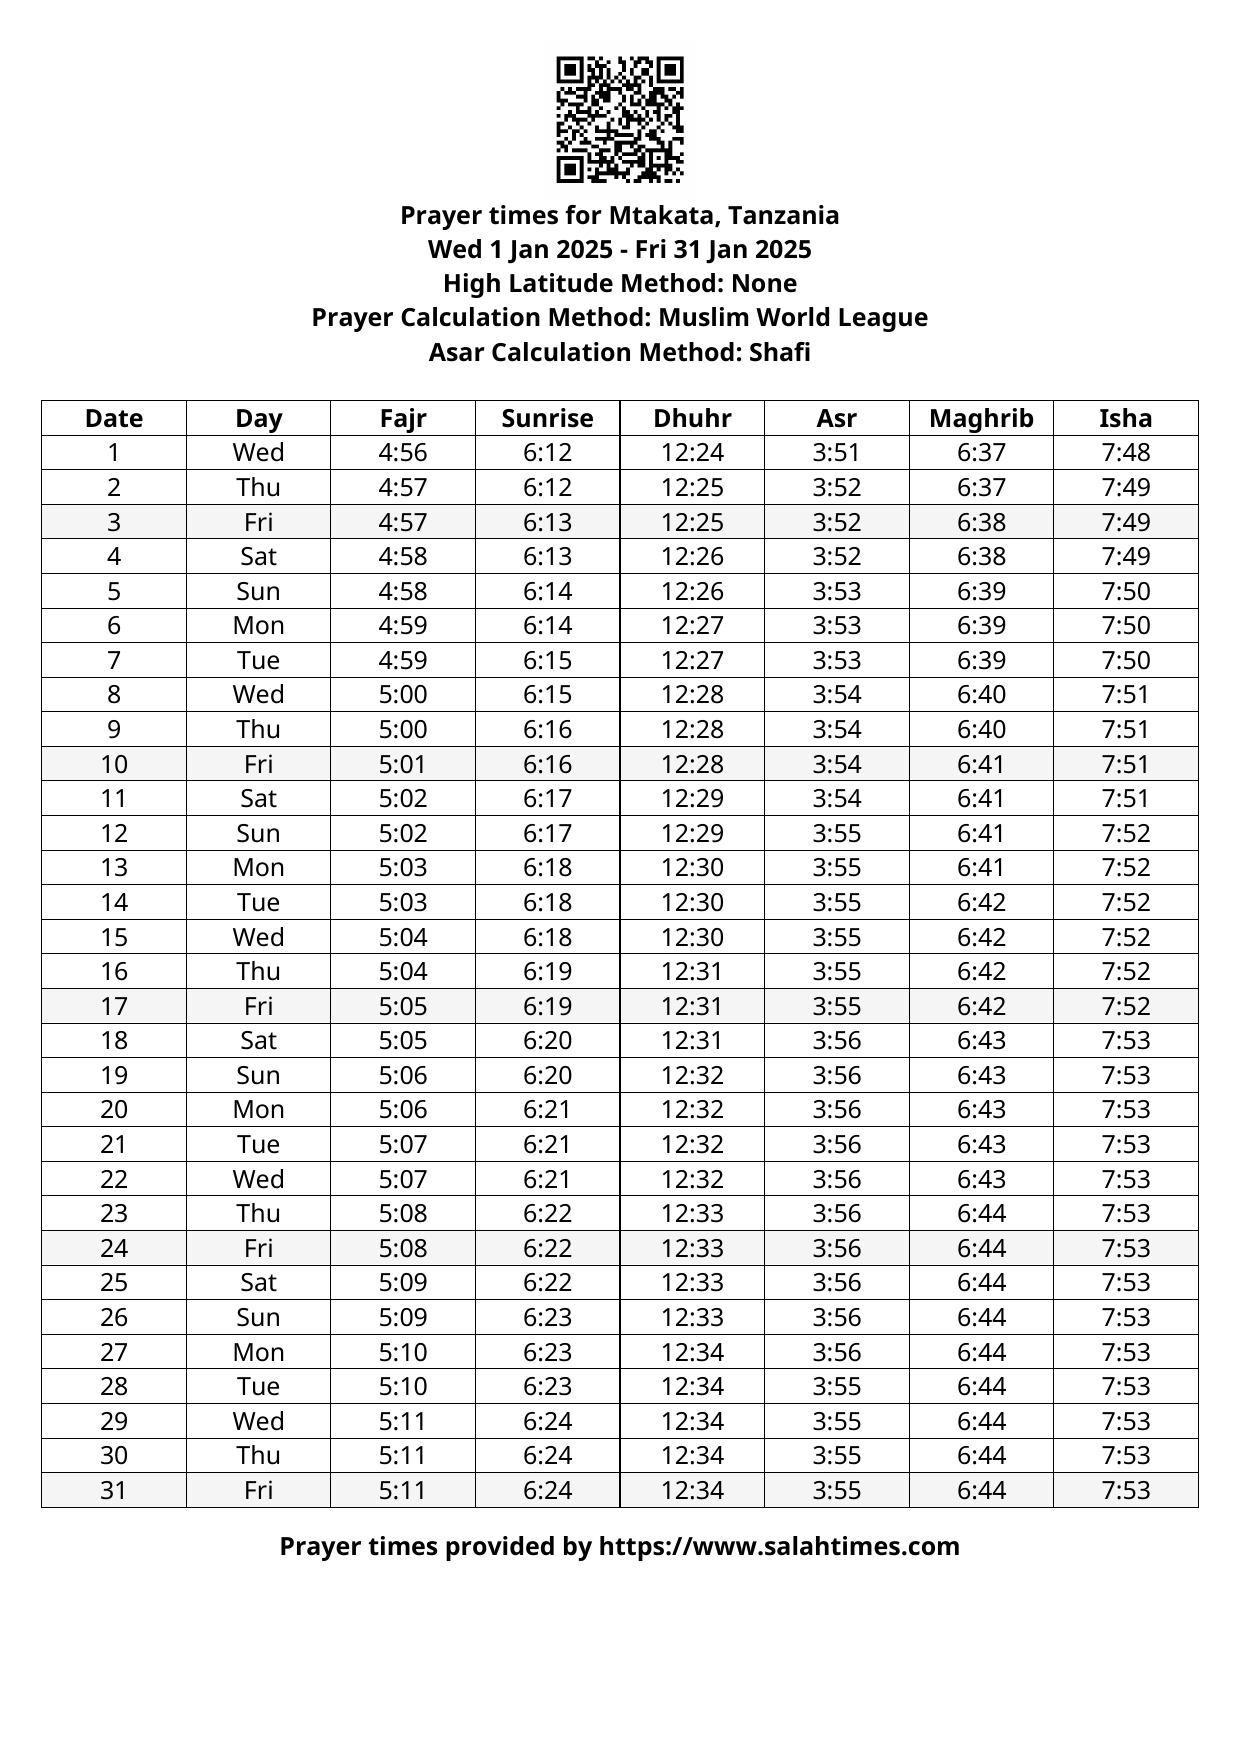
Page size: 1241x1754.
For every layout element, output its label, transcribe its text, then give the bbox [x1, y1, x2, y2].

table_cell 6:43 [910, 1162, 1053, 1195]
table_header Day [187, 401, 330, 434]
table_cell 5:10 [331, 1369, 475, 1403]
table_cell Thu [187, 954, 330, 988]
table_cell 6:44 [910, 1196, 1053, 1230]
table_cell 6:42 [910, 885, 1053, 919]
table_cell Mon [187, 1093, 330, 1126]
table_cell 12:32 [621, 1093, 764, 1126]
table_cell 5:11 [331, 1439, 475, 1472]
table_cell 31 [42, 1473, 186, 1507]
table_cell 25 [42, 1266, 186, 1299]
table_cell Thu [187, 1439, 330, 1472]
table_cell 5:08 [331, 1231, 475, 1264]
table_cell 7:50 [1054, 609, 1198, 642]
table_cell 7:53 [1054, 1093, 1198, 1126]
table_cell 7:53 [1054, 1300, 1198, 1334]
table_cell 5:11 [331, 1473, 475, 1507]
table_cell 3:55 [765, 816, 909, 849]
table_cell 12:33 [621, 1231, 764, 1264]
table_cell 5:07 [331, 1162, 475, 1195]
table_cell Tue [187, 643, 330, 677]
table_cell 5:00 [331, 678, 475, 711]
table_cell 3:56 [765, 1024, 909, 1057]
table_cell 6:40 [910, 678, 1053, 711]
table_cell 6:44 [910, 1231, 1053, 1264]
table_header Date [42, 401, 186, 434]
table_cell 6:44 [910, 1369, 1053, 1403]
table_header Sunrise [476, 401, 619, 434]
table_cell 2 [42, 470, 186, 504]
table_cell 6:43 [910, 1024, 1053, 1057]
table_cell 5:01 [331, 747, 475, 780]
table_cell Sun [187, 816, 330, 849]
table_cell 3:53 [765, 643, 909, 677]
table_cell 6:41 [910, 816, 1053, 849]
table_cell 6:23 [476, 1335, 619, 1368]
table_cell 30 [42, 1439, 186, 1472]
table_cell 12:25 [621, 470, 764, 504]
table_cell Thu [187, 1196, 330, 1230]
table_cell 5:05 [331, 1024, 475, 1057]
table_cell 7:53 [1054, 1404, 1198, 1437]
table_cell 12:29 [621, 781, 764, 815]
table_cell 6:37 [910, 436, 1053, 469]
table_cell 5:06 [331, 1093, 475, 1126]
table_cell 11 [42, 781, 186, 815]
table_cell 6:38 [910, 505, 1053, 538]
table_cell 12:30 [621, 885, 764, 919]
table_cell 12:27 [621, 609, 764, 642]
table_cell 22 [42, 1162, 186, 1195]
table_cell 12:25 [621, 505, 764, 538]
table_cell 3:56 [765, 1231, 909, 1264]
table_cell 12:30 [621, 851, 764, 884]
table_cell 5:00 [331, 712, 475, 746]
table_cell 7:53 [1054, 1266, 1198, 1299]
table_cell 3:55 [765, 851, 909, 884]
table_cell 6:38 [910, 539, 1053, 573]
table_cell Fri [187, 1473, 330, 1507]
table_cell Sat [187, 1024, 330, 1057]
table_cell Thu [187, 470, 330, 504]
table_cell 21 [42, 1127, 186, 1161]
table_cell 6:43 [910, 1127, 1053, 1161]
table_cell 6:15 [476, 643, 619, 677]
table_cell 3:52 [765, 505, 909, 538]
text Asar Calculation Method: Shafi [42, 334, 1198, 368]
table_cell 5:09 [331, 1266, 475, 1299]
table_cell 12:30 [621, 920, 764, 953]
table_cell 12:32 [621, 1058, 764, 1092]
table_cell 6:42 [910, 954, 1053, 988]
table_cell Tue [187, 1127, 330, 1161]
table_cell 1 [42, 436, 186, 469]
table_cell 6:39 [910, 609, 1053, 642]
table_cell Mon [187, 851, 330, 884]
text High Latitude Method: None [42, 266, 1198, 300]
table_cell Mon [187, 1335, 330, 1368]
table_cell 5:03 [331, 885, 475, 919]
table_cell 3:56 [765, 1300, 909, 1334]
table_cell Tue [187, 885, 330, 919]
table_cell Fri [187, 1231, 330, 1264]
table_cell 7:52 [1054, 920, 1198, 953]
table_cell 7:50 [1054, 574, 1198, 607]
table_cell 12:34 [621, 1335, 764, 1368]
table_cell 28 [42, 1369, 186, 1403]
table_cell 7:52 [1054, 954, 1198, 988]
table_cell 12:24 [621, 436, 764, 469]
table_cell 8 [42, 678, 186, 711]
table_cell 6:18 [476, 851, 619, 884]
table_cell 7:53 [1054, 1335, 1198, 1368]
table_cell 12:27 [621, 643, 764, 677]
table_cell 12:33 [621, 1266, 764, 1299]
table_cell 7:51 [1054, 781, 1198, 815]
table_cell 12:32 [621, 1127, 764, 1161]
table_cell 7:52 [1054, 885, 1198, 919]
table_cell 5:04 [331, 954, 475, 988]
table_cell 5:11 [331, 1404, 475, 1437]
table_cell 6:41 [910, 781, 1053, 815]
table_cell 7:52 [1054, 851, 1198, 884]
table_header Asr [765, 401, 909, 434]
table_cell 3:55 [765, 1439, 909, 1472]
table_cell 5:10 [331, 1335, 475, 1368]
table_cell 6:14 [476, 574, 619, 607]
table_cell 6:21 [476, 1162, 619, 1195]
table_cell 6:19 [476, 989, 619, 1022]
table_cell 10 [42, 747, 186, 780]
table_cell 12:29 [621, 816, 764, 849]
table_cell 17 [42, 989, 186, 1022]
table_cell 3:54 [765, 747, 909, 780]
table_cell 3:55 [765, 1404, 909, 1437]
text Wed 1 Jan 2025 - Fri 31 Jan 2025 [42, 232, 1198, 266]
table_cell 3:55 [765, 954, 909, 988]
table_cell 7:51 [1054, 712, 1198, 746]
table_cell 6:23 [476, 1369, 619, 1403]
table_cell 6:18 [476, 920, 619, 953]
table_cell Fri [187, 505, 330, 538]
table_header Dhuhr [621, 401, 764, 434]
table_cell 6:24 [476, 1439, 619, 1472]
table_cell 6:24 [476, 1404, 619, 1437]
table_header Maghrib [910, 401, 1053, 434]
table_cell 4:56 [331, 436, 475, 469]
table_cell 6:18 [476, 885, 619, 919]
table_cell 5:02 [331, 781, 475, 815]
table_cell 6:44 [910, 1439, 1053, 1472]
table_cell 6:16 [476, 712, 619, 746]
table_cell 7:53 [1054, 1162, 1198, 1195]
table_cell 5:09 [331, 1300, 475, 1334]
table_cell 12:28 [621, 678, 764, 711]
table_cell 6:42 [910, 920, 1053, 953]
table_cell 6:12 [476, 470, 619, 504]
table_cell 24 [42, 1231, 186, 1264]
table_cell 3:55 [765, 989, 909, 1022]
table_cell 5:05 [331, 989, 475, 1022]
table_cell 7:49 [1054, 505, 1198, 538]
table_cell 6 [42, 609, 186, 642]
table_cell 6:41 [910, 851, 1053, 884]
table_cell 3:53 [765, 574, 909, 607]
table_cell 12:34 [621, 1404, 764, 1437]
table_cell 5:04 [331, 920, 475, 953]
table_cell 12:31 [621, 989, 764, 1022]
table_cell 6:14 [476, 609, 619, 642]
table_cell 6:37 [910, 470, 1053, 504]
table_cell 3:56 [765, 1335, 909, 1368]
table_cell 6:23 [476, 1300, 619, 1334]
table_cell 3:52 [765, 539, 909, 573]
table_cell 6:13 [476, 539, 619, 573]
table_cell 6:22 [476, 1196, 619, 1230]
table_cell 3:54 [765, 781, 909, 815]
table_cell 6:22 [476, 1231, 619, 1264]
table_cell Wed [187, 678, 330, 711]
table_cell 9 [42, 712, 186, 746]
table_cell 7:49 [1054, 539, 1198, 573]
table_cell 6:20 [476, 1024, 619, 1057]
picture [542, 41, 699, 198]
table_cell 6:40 [910, 712, 1053, 746]
table_cell 4:58 [331, 574, 475, 607]
table_cell 18 [42, 1024, 186, 1057]
table_cell 6:39 [910, 574, 1053, 607]
table_cell 5:03 [331, 851, 475, 884]
table_cell 3:56 [765, 1162, 909, 1195]
table_cell 7:53 [1054, 1439, 1198, 1472]
table_cell 4:57 [331, 470, 475, 504]
table_cell 6:20 [476, 1058, 619, 1092]
table_cell 12:31 [621, 954, 764, 988]
table_cell 7:53 [1054, 1058, 1198, 1092]
table_cell 7:53 [1054, 1473, 1198, 1507]
table_cell 6:43 [910, 1058, 1053, 1092]
table_cell 6:17 [476, 816, 619, 849]
table_cell 7:51 [1054, 678, 1198, 711]
table_cell 7:51 [1054, 747, 1198, 780]
table_cell Sat [187, 539, 330, 573]
table_cell Sun [187, 1058, 330, 1092]
table_cell 6:44 [910, 1473, 1053, 1507]
table_cell 12:34 [621, 1439, 764, 1472]
table_cell Wed [187, 1162, 330, 1195]
table_cell 7 [42, 643, 186, 677]
table_cell 6:19 [476, 954, 619, 988]
table_cell 12 [42, 816, 186, 849]
table_cell 5 [42, 574, 186, 607]
table_cell 6:15 [476, 678, 619, 711]
table_cell 12:34 [621, 1473, 764, 1507]
table_cell 4:57 [331, 505, 475, 538]
table_cell 7:50 [1054, 643, 1198, 677]
table_cell 7:49 [1054, 470, 1198, 504]
table_cell 3:56 [765, 1266, 909, 1299]
table_header Fajr [331, 401, 475, 434]
table_cell 12:28 [621, 712, 764, 746]
table_cell 19 [42, 1058, 186, 1092]
table_cell Mon [187, 609, 330, 642]
table_cell 13 [42, 851, 186, 884]
table_cell 3:52 [765, 470, 909, 504]
table_cell 16 [42, 954, 186, 988]
table_cell 6:42 [910, 989, 1053, 1022]
table_cell 5:08 [331, 1196, 475, 1230]
table_cell 3:53 [765, 609, 909, 642]
table_cell 3:54 [765, 712, 909, 746]
table_cell 4:59 [331, 643, 475, 677]
table_cell 6:44 [910, 1404, 1053, 1437]
table_cell 3:56 [765, 1127, 909, 1161]
table_cell 7:52 [1054, 989, 1198, 1022]
table_cell 6:12 [476, 436, 619, 469]
text Prayer times provided by https://www.salahtimes.com [42, 1528, 1198, 1563]
table_cell 7:53 [1054, 1369, 1198, 1403]
table_cell 3:56 [765, 1058, 909, 1092]
table_cell 12:31 [621, 1024, 764, 1057]
table_cell 5:06 [331, 1058, 475, 1092]
table_cell 6:22 [476, 1266, 619, 1299]
table_cell 3:55 [765, 1473, 909, 1507]
table_cell 6:44 [910, 1300, 1053, 1334]
table_cell 12:28 [621, 747, 764, 780]
table_cell 3:55 [765, 885, 909, 919]
table_cell 5:02 [331, 816, 475, 849]
table_cell 6:44 [910, 1266, 1053, 1299]
table_cell 12:33 [621, 1196, 764, 1230]
table_cell Wed [187, 436, 330, 469]
table_cell 3:54 [765, 678, 909, 711]
table_cell 6:43 [910, 1093, 1053, 1126]
text Prayer times for Mtakata, Tanzania [42, 198, 1198, 232]
table_cell Sat [187, 781, 330, 815]
table_cell 26 [42, 1300, 186, 1334]
table_cell 6:24 [476, 1473, 619, 1507]
table_cell 4:58 [331, 539, 475, 573]
table_cell Fri [187, 747, 330, 780]
table_cell 12:34 [621, 1369, 764, 1403]
table_cell 3:56 [765, 1093, 909, 1126]
table_cell Sun [187, 1300, 330, 1334]
table_cell 3:55 [765, 920, 909, 953]
table_cell Fri [187, 989, 330, 1022]
table_cell 6:21 [476, 1093, 619, 1126]
table_cell Wed [187, 920, 330, 953]
table_cell Wed [187, 1404, 330, 1437]
table_cell 27 [42, 1335, 186, 1368]
table_cell 6:16 [476, 747, 619, 780]
table_cell 6:21 [476, 1127, 619, 1161]
table_cell 7:53 [1054, 1127, 1198, 1161]
table_cell 4 [42, 539, 186, 573]
table_cell Thu [187, 712, 330, 746]
table_cell 7:53 [1054, 1196, 1198, 1230]
table_cell 23 [42, 1196, 186, 1230]
table_cell 3 [42, 505, 186, 538]
table_cell 29 [42, 1404, 186, 1437]
table_cell 7:48 [1054, 436, 1198, 469]
table_cell Sat [187, 1266, 330, 1299]
table_cell 15 [42, 920, 186, 953]
table_cell 12:32 [621, 1162, 764, 1195]
table_cell 3:56 [765, 1196, 909, 1230]
table_cell 5:07 [331, 1127, 475, 1161]
table_cell 4:59 [331, 609, 475, 642]
table_cell Tue [187, 1369, 330, 1403]
table_cell 7:52 [1054, 816, 1198, 849]
table_cell 3:51 [765, 436, 909, 469]
table_cell 3:55 [765, 1369, 909, 1403]
text Prayer Calculation Method: Muslim World League [42, 300, 1198, 334]
table_cell Sun [187, 574, 330, 607]
table_cell 6:39 [910, 643, 1053, 677]
table_cell 6:13 [476, 505, 619, 538]
table_cell 20 [42, 1093, 186, 1126]
table_cell 7:53 [1054, 1231, 1198, 1264]
table_cell 6:44 [910, 1335, 1053, 1368]
table_cell 12:26 [621, 539, 764, 573]
table_cell 6:17 [476, 781, 619, 815]
table_cell 12:33 [621, 1300, 764, 1334]
table_cell 12:26 [621, 574, 764, 607]
table_header Isha [1054, 401, 1198, 434]
table_cell 14 [42, 885, 186, 919]
table_cell 6:41 [910, 747, 1053, 780]
table_cell 7:53 [1054, 1024, 1198, 1057]
